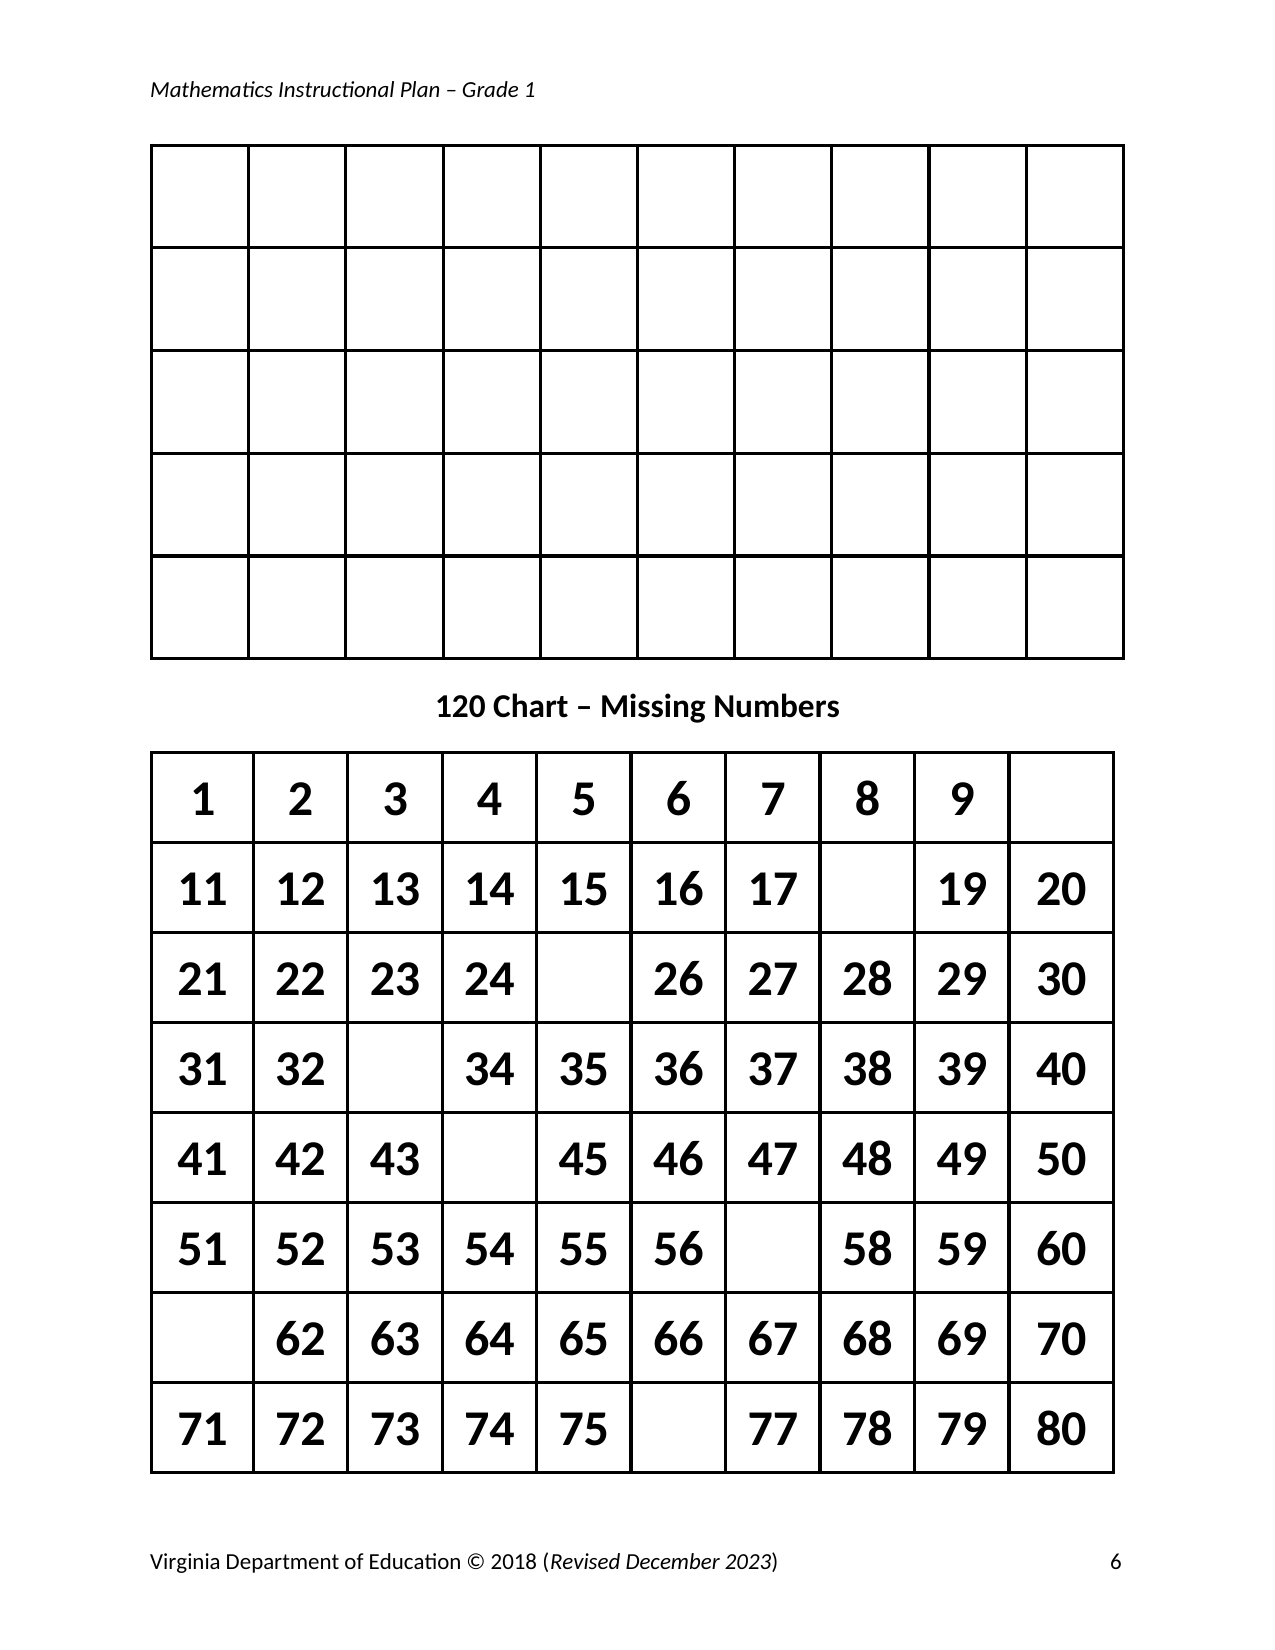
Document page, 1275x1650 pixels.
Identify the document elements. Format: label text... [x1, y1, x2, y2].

table_cell 37 [727, 1024, 818, 1111]
table_cell 71 [153, 1384, 252, 1471]
table_cell 45 [538, 1114, 629, 1201]
table_cell [736, 147, 830, 246]
table_cell 27 [727, 934, 818, 1021]
table_cell [445, 352, 539, 452]
table_cell 13 [349, 844, 441, 931]
table_cell [347, 455, 442, 554]
table_cell [639, 352, 733, 452]
table_cell 14 [444, 844, 535, 931]
table_cell 55 [538, 1204, 629, 1291]
table_cell [153, 147, 247, 246]
table_cell 35 [538, 1024, 629, 1111]
table_cell 49 [916, 1114, 1007, 1201]
table_cell [250, 249, 344, 349]
table_cell 69 [916, 1294, 1007, 1381]
table_cell 60 [1011, 1204, 1112, 1291]
table_cell [250, 558, 344, 657]
table_cell [153, 352, 247, 452]
table_cell 72 [255, 1384, 346, 1471]
table_cell 79 [916, 1384, 1007, 1471]
table_cell [542, 352, 636, 452]
table_cell 62 [255, 1294, 346, 1381]
table_cell [822, 844, 913, 931]
table_header 2 [255, 754, 346, 841]
table_cell 28 [822, 934, 913, 1021]
table_cell 51 [153, 1204, 252, 1291]
table_cell 52 [255, 1204, 346, 1291]
table_cell 30 [1011, 934, 1112, 1021]
table_cell [349, 1024, 441, 1111]
table_cell 23 [349, 934, 441, 1021]
table_cell [153, 558, 247, 657]
table_cell [347, 147, 442, 246]
table_cell [931, 352, 1025, 452]
table_header [1011, 754, 1112, 841]
table_cell [833, 455, 927, 554]
table_cell 75 [538, 1384, 629, 1471]
table_cell 77 [727, 1384, 818, 1471]
table_cell 22 [255, 934, 346, 1021]
table_cell [153, 1294, 252, 1381]
table_cell 16 [633, 844, 724, 931]
table_cell 34 [444, 1024, 535, 1111]
table_cell 67 [727, 1294, 818, 1381]
table_cell 64 [444, 1294, 535, 1381]
table_cell [931, 147, 1025, 246]
table_cell [639, 249, 733, 349]
table_cell 26 [633, 934, 724, 1021]
table_cell [833, 558, 927, 657]
table_cell 74 [444, 1384, 535, 1471]
table_cell 21 [153, 934, 252, 1021]
table_cell 47 [727, 1114, 818, 1201]
table_cell [736, 249, 830, 349]
table_cell [1028, 352, 1122, 452]
table_cell [445, 455, 539, 554]
table_cell [250, 352, 344, 452]
table_cell [445, 249, 539, 349]
table_cell 24 [444, 934, 535, 1021]
table_cell [542, 249, 636, 349]
table_cell 12 [255, 844, 346, 931]
table_header 1 [153, 754, 252, 841]
table_header 8 [822, 754, 913, 841]
table_cell 65 [538, 1294, 629, 1381]
table_cell 73 [349, 1384, 441, 1471]
table_cell 39 [916, 1024, 1007, 1111]
table_cell 54 [444, 1204, 535, 1291]
table_cell [153, 455, 247, 554]
table_cell 15 [538, 844, 629, 931]
table_cell [727, 1204, 818, 1291]
table_cell [931, 249, 1025, 349]
table_header 6 [633, 754, 724, 841]
table_cell 20 [1011, 844, 1112, 931]
table_cell [445, 147, 539, 246]
table_cell 17 [727, 844, 818, 931]
table_cell 80 [1011, 1384, 1112, 1471]
table_cell [736, 558, 830, 657]
table_header 3 [349, 754, 441, 841]
table_header 9 [916, 754, 1007, 841]
table_cell 53 [349, 1204, 441, 1291]
table_cell 50 [1011, 1114, 1112, 1201]
table_cell [445, 558, 539, 657]
table_cell [1028, 147, 1122, 246]
table_cell [833, 147, 927, 246]
table_cell [639, 147, 733, 246]
table_cell 42 [255, 1114, 346, 1201]
table_cell [542, 558, 636, 657]
table_cell 63 [349, 1294, 441, 1381]
table_cell 66 [633, 1294, 724, 1381]
table_cell 31 [153, 1024, 252, 1111]
table_cell [1028, 455, 1122, 554]
table_cell [250, 455, 344, 554]
table_header 5 [538, 754, 629, 841]
table_cell [153, 249, 247, 349]
table_cell 59 [916, 1204, 1007, 1291]
table_cell 19 [916, 844, 1007, 931]
table_cell [931, 558, 1025, 657]
table_cell 43 [349, 1114, 441, 1201]
table_cell [833, 249, 927, 349]
table_cell [347, 352, 442, 452]
table_cell 11 [153, 844, 252, 931]
table_cell 48 [822, 1114, 913, 1201]
table_cell [833, 352, 927, 452]
table_cell [736, 455, 830, 554]
table_cell [633, 1384, 724, 1471]
table_cell [736, 352, 830, 452]
table_cell [250, 147, 344, 246]
table_cell [1028, 249, 1122, 349]
table_cell 78 [822, 1384, 913, 1471]
table_header 7 [727, 754, 818, 841]
table_cell 32 [255, 1024, 346, 1111]
table_cell [347, 249, 442, 349]
text 120 Chart – Missing Numbers [150, 685, 1125, 726]
table_cell 36 [633, 1024, 724, 1111]
table_cell 68 [822, 1294, 913, 1381]
table_cell [542, 147, 636, 246]
table_cell 56 [633, 1204, 724, 1291]
table_cell 46 [633, 1114, 724, 1201]
table_cell [347, 558, 442, 657]
table_header 4 [444, 754, 535, 841]
table_cell [931, 455, 1025, 554]
table_cell 70 [1011, 1294, 1112, 1381]
table_cell 41 [153, 1114, 252, 1201]
table_cell [542, 455, 636, 554]
table_cell [639, 558, 733, 657]
table_cell [1028, 558, 1122, 657]
table_cell [444, 1114, 535, 1201]
table_cell 29 [916, 934, 1007, 1021]
table_cell [538, 934, 629, 1021]
table_cell 58 [822, 1204, 913, 1291]
table_cell 40 [1011, 1024, 1112, 1111]
table_cell [639, 455, 733, 554]
table_cell 38 [822, 1024, 913, 1111]
